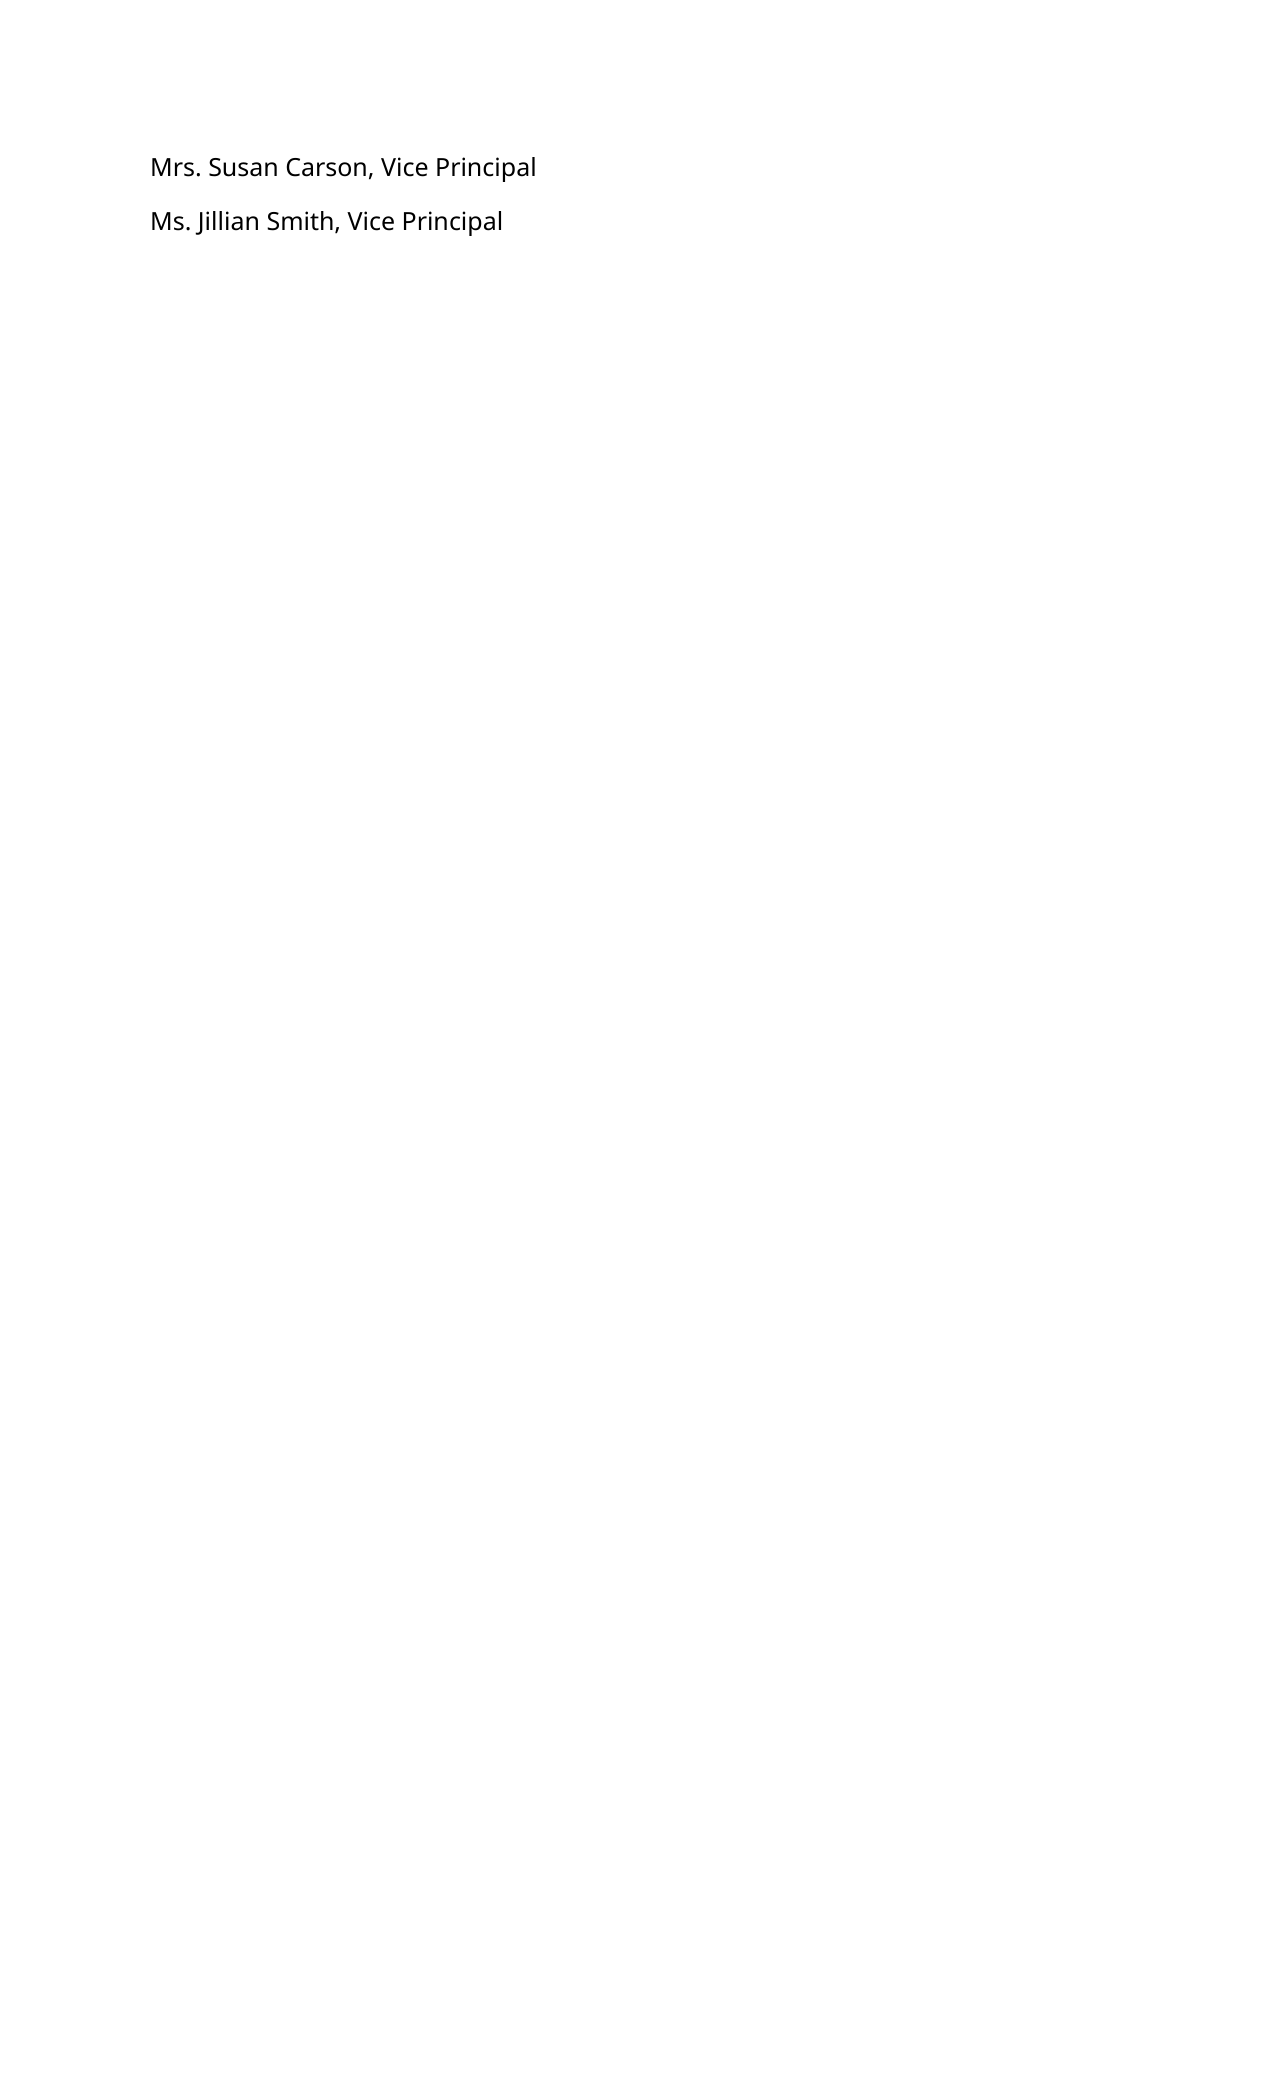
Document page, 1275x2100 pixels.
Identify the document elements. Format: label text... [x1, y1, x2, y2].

text Ms. Jillian Smith, Vice Principal [150, 203, 1125, 237]
text Mrs. Susan Carson, Vice Principal [150, 150, 1125, 184]
